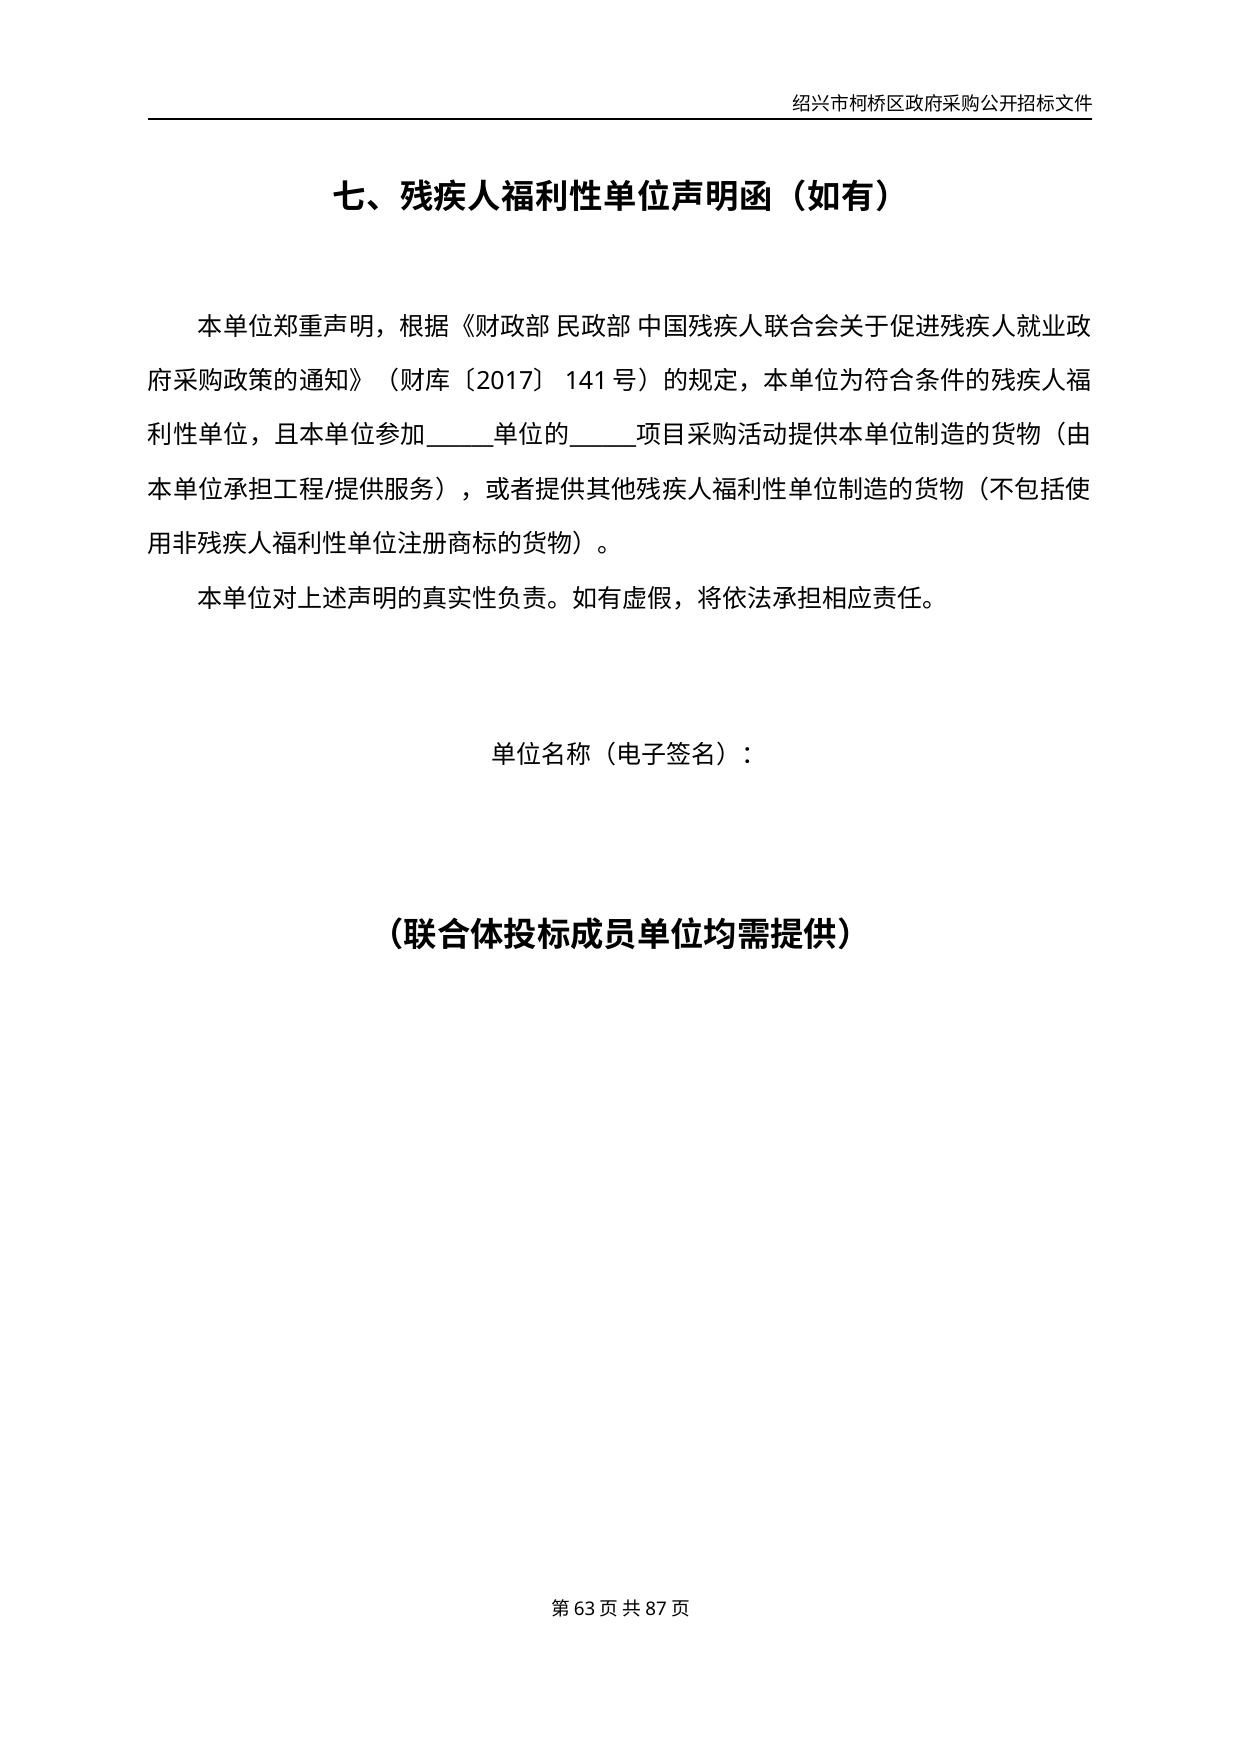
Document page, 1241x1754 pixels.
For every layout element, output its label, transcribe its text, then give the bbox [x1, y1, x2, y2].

text 七、残疾人福利性单位声明函（如有） [148, 170, 1092, 218]
text （联合体投标成员单位均需提供） [148, 908, 1092, 956]
text 本单位郑重声明，根据《财政部 民政部 中国残疾人联合会关于促进残疾人就业政府采购政策的通知》（财库〔2017〕 141号）的规定，本单位为符合条件的残疾人福利性单位，且本单位参加______单位的______项目采购活动提供本单位制造的货物（由本单位承担工程/提供服务），或者提供其他残疾人福利性单位制造的货物（不包括使用非残疾人福利性单位注册商标的货物）。 [148, 306, 1092, 560]
text 单位名称（电子签名）： [148, 734, 930, 771]
text 本单位对上述声明的真实性负责。如有虚假，将依法承担相应责任。 [148, 578, 1092, 614]
